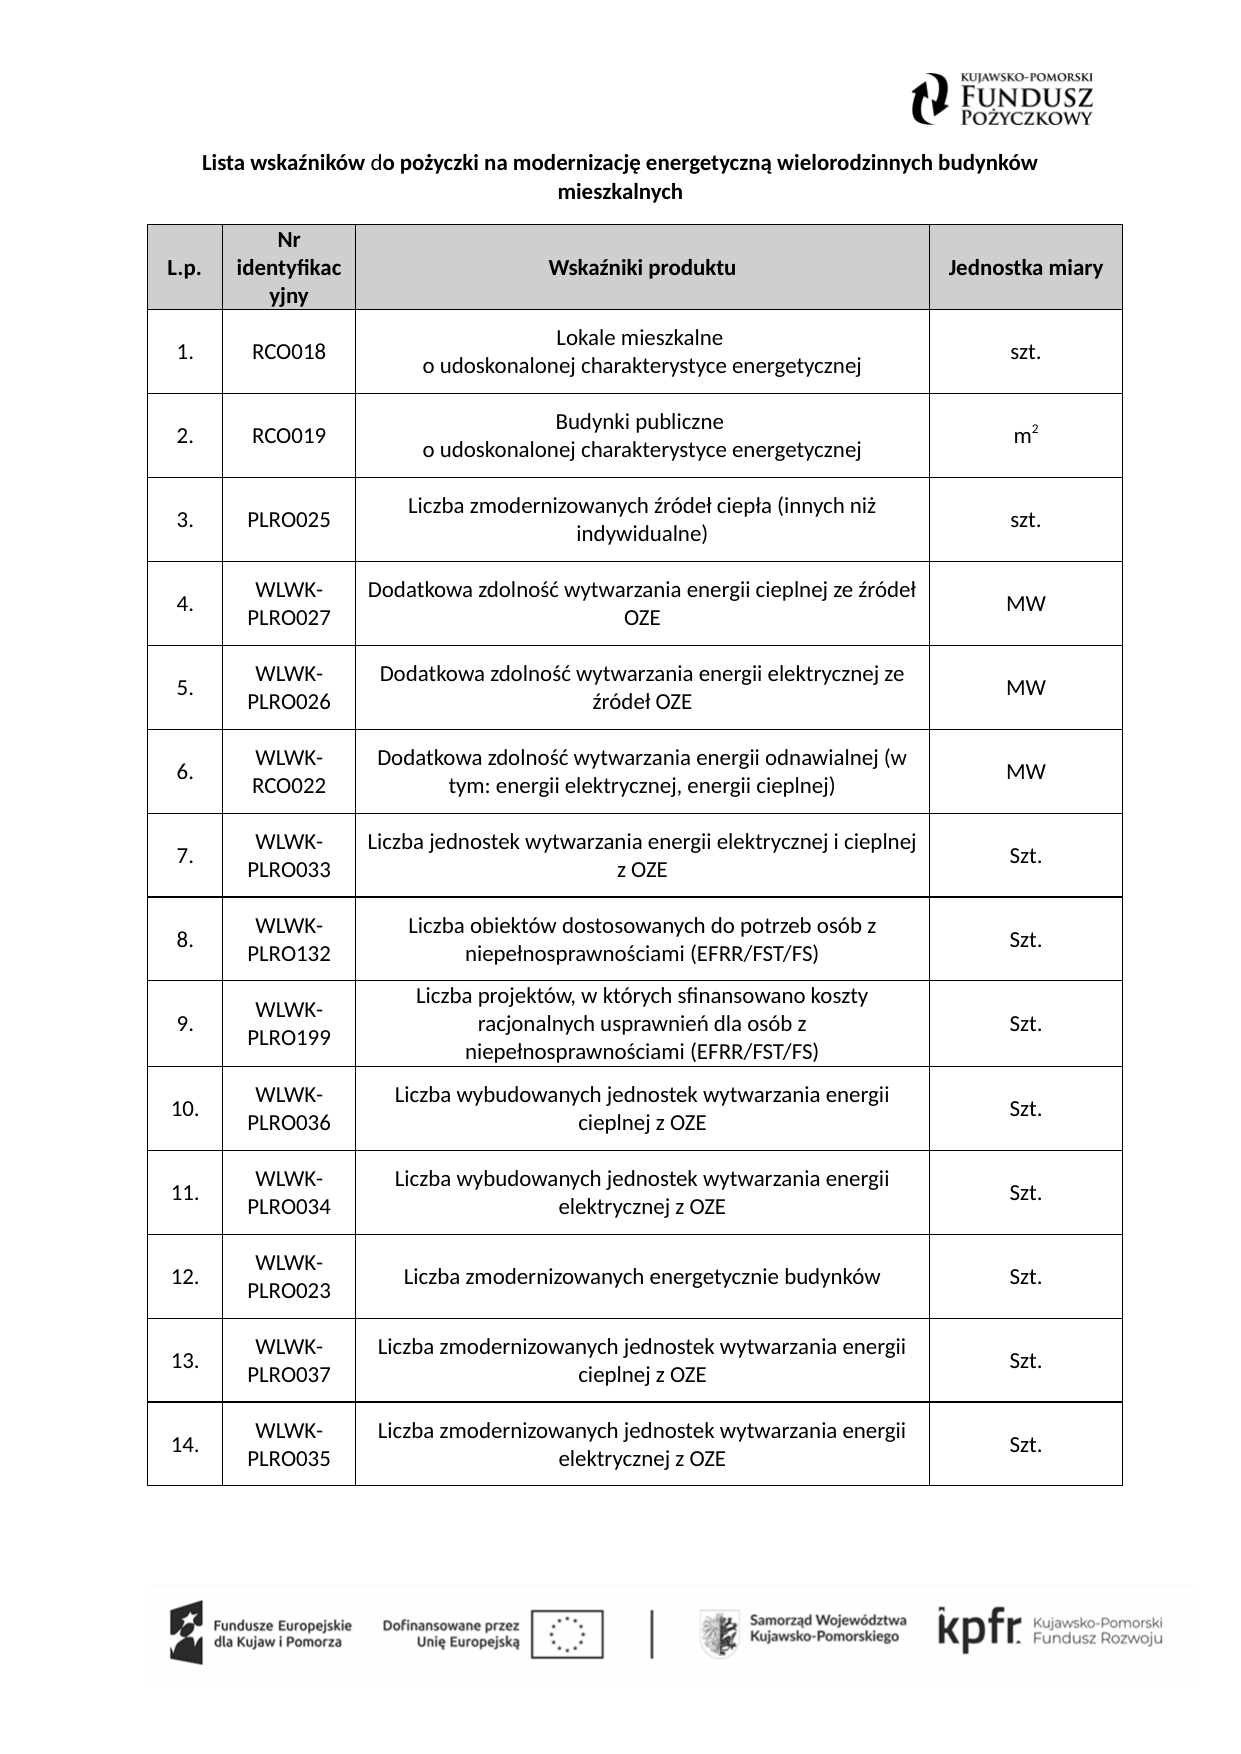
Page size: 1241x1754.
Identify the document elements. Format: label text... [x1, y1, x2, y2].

table_cell Liczba zmodernizowanych jednostek wytwarzania energii cieplnej z OZE [356, 1319, 929, 1401]
table_cell WLWK-PLRO033 [223, 814, 355, 896]
table_cell Dodatkowa zdolność wytwarzania energii cieplnej ze źródeł OZE [356, 562, 929, 644]
table_cell RCO019 [223, 394, 355, 477]
table_cell WLWK-PLRO037 [223, 1319, 355, 1401]
table_cell Szt. [930, 1151, 1122, 1233]
table_cell szt. [930, 478, 1122, 561]
table_cell Budynki publiczne o udoskonalonej charakterystyce energetycznej [356, 394, 929, 477]
table_cell Liczba jednostek wytwarzania energii elektrycznej i cieplnej z OZE [356, 814, 929, 896]
table_cell Szt. [930, 1067, 1122, 1149]
table_cell WLWK-PLRO027 [223, 562, 355, 644]
table_cell 9. [148, 981, 222, 1066]
table_cell WLWK-RCO022 [223, 730, 355, 812]
table_cell Liczba zmodernizowanych jednostek wytwarzania energii elektrycznej z OZE [356, 1403, 929, 1485]
table_cell WLWK-PLRO034 [223, 1151, 355, 1233]
table_cell WLWK-PLRO036 [223, 1067, 355, 1149]
table_cell 4. [148, 562, 222, 644]
table_header Wskaźniki produktu [356, 225, 929, 309]
picture [147, 1584, 1199, 1681]
table_cell 8. [148, 898, 222, 980]
table_cell 3. [148, 478, 222, 561]
table_cell 10. [148, 1067, 222, 1149]
table_cell Liczba wybudowanych jednostek wytwarzania energii elektrycznej z OZE [356, 1151, 929, 1233]
table_cell Szt. [930, 1319, 1122, 1401]
table_cell m2 [930, 394, 1122, 477]
table_cell Szt. [930, 814, 1122, 896]
text Lista wskaźników do pożyczki na modernizację energetyczną wielorodzinnych budynków mieszkalnych [148, 148, 1093, 205]
table_header L.p. [148, 225, 222, 309]
table_cell Szt. [930, 1235, 1122, 1317]
table_cell 5. [148, 646, 222, 728]
table_cell MW [930, 730, 1122, 812]
table_cell MW [930, 646, 1122, 728]
table_cell 1. [148, 310, 222, 393]
table_cell 7. [148, 814, 222, 896]
table_cell Lokale mieszkalne o udoskonalonej charakterystyce energetycznej [356, 310, 929, 393]
table_cell 2. [148, 394, 222, 477]
picture [911, 73, 1093, 125]
table_cell 14. [148, 1403, 222, 1485]
table_cell Dodatkowa zdolność wytwarzania energii odnawialnej (w tym: energii elektrycznej, energii cieplnej) [356, 730, 929, 812]
table_header Nr identyfikacyjny [223, 225, 355, 309]
table_cell WLWK-PLRO199 [223, 981, 355, 1066]
table_cell WLWK-PLRO035 [223, 1403, 355, 1485]
table_cell MW [930, 562, 1122, 644]
table_cell Szt. [930, 981, 1122, 1066]
table_cell 12. [148, 1235, 222, 1317]
table_header Jednostka miary [930, 225, 1122, 309]
table_cell WLWK-PLRO023 [223, 1235, 355, 1317]
table_cell Liczba projektów, w których sfinansowano koszty racjonalnych usprawnień dla osób z niepełnosprawnościami (EFRR/FST/FS) [356, 981, 929, 1066]
table_cell Szt. [930, 898, 1122, 980]
table_cell szt. [930, 310, 1122, 393]
table_cell Dodatkowa zdolność wytwarzania energii elektrycznej ze źródeł OZE [356, 646, 929, 728]
table_cell RCO018 [223, 310, 355, 393]
table_cell Liczba zmodernizowanych źródeł ciepła (innych niż indywidualne) [356, 478, 929, 561]
table_cell Liczba zmodernizowanych energetycznie budynków [356, 1235, 929, 1317]
table_cell 6. [148, 730, 222, 812]
table_cell Liczba wybudowanych jednostek wytwarzania energii cieplnej z OZE [356, 1067, 929, 1149]
table_cell 13. [148, 1319, 222, 1401]
table_cell 11. [148, 1151, 222, 1233]
table_cell Szt. [930, 1403, 1122, 1485]
table_cell WLWK-PLRO026 [223, 646, 355, 728]
table_cell PLRO025 [223, 478, 355, 561]
table_cell WLWK-PLRO132 [223, 898, 355, 980]
table_cell Liczba obiektów dostosowanych do potrzeb osób z niepełnosprawnościami (EFRR/FST/FS) [356, 898, 929, 980]
